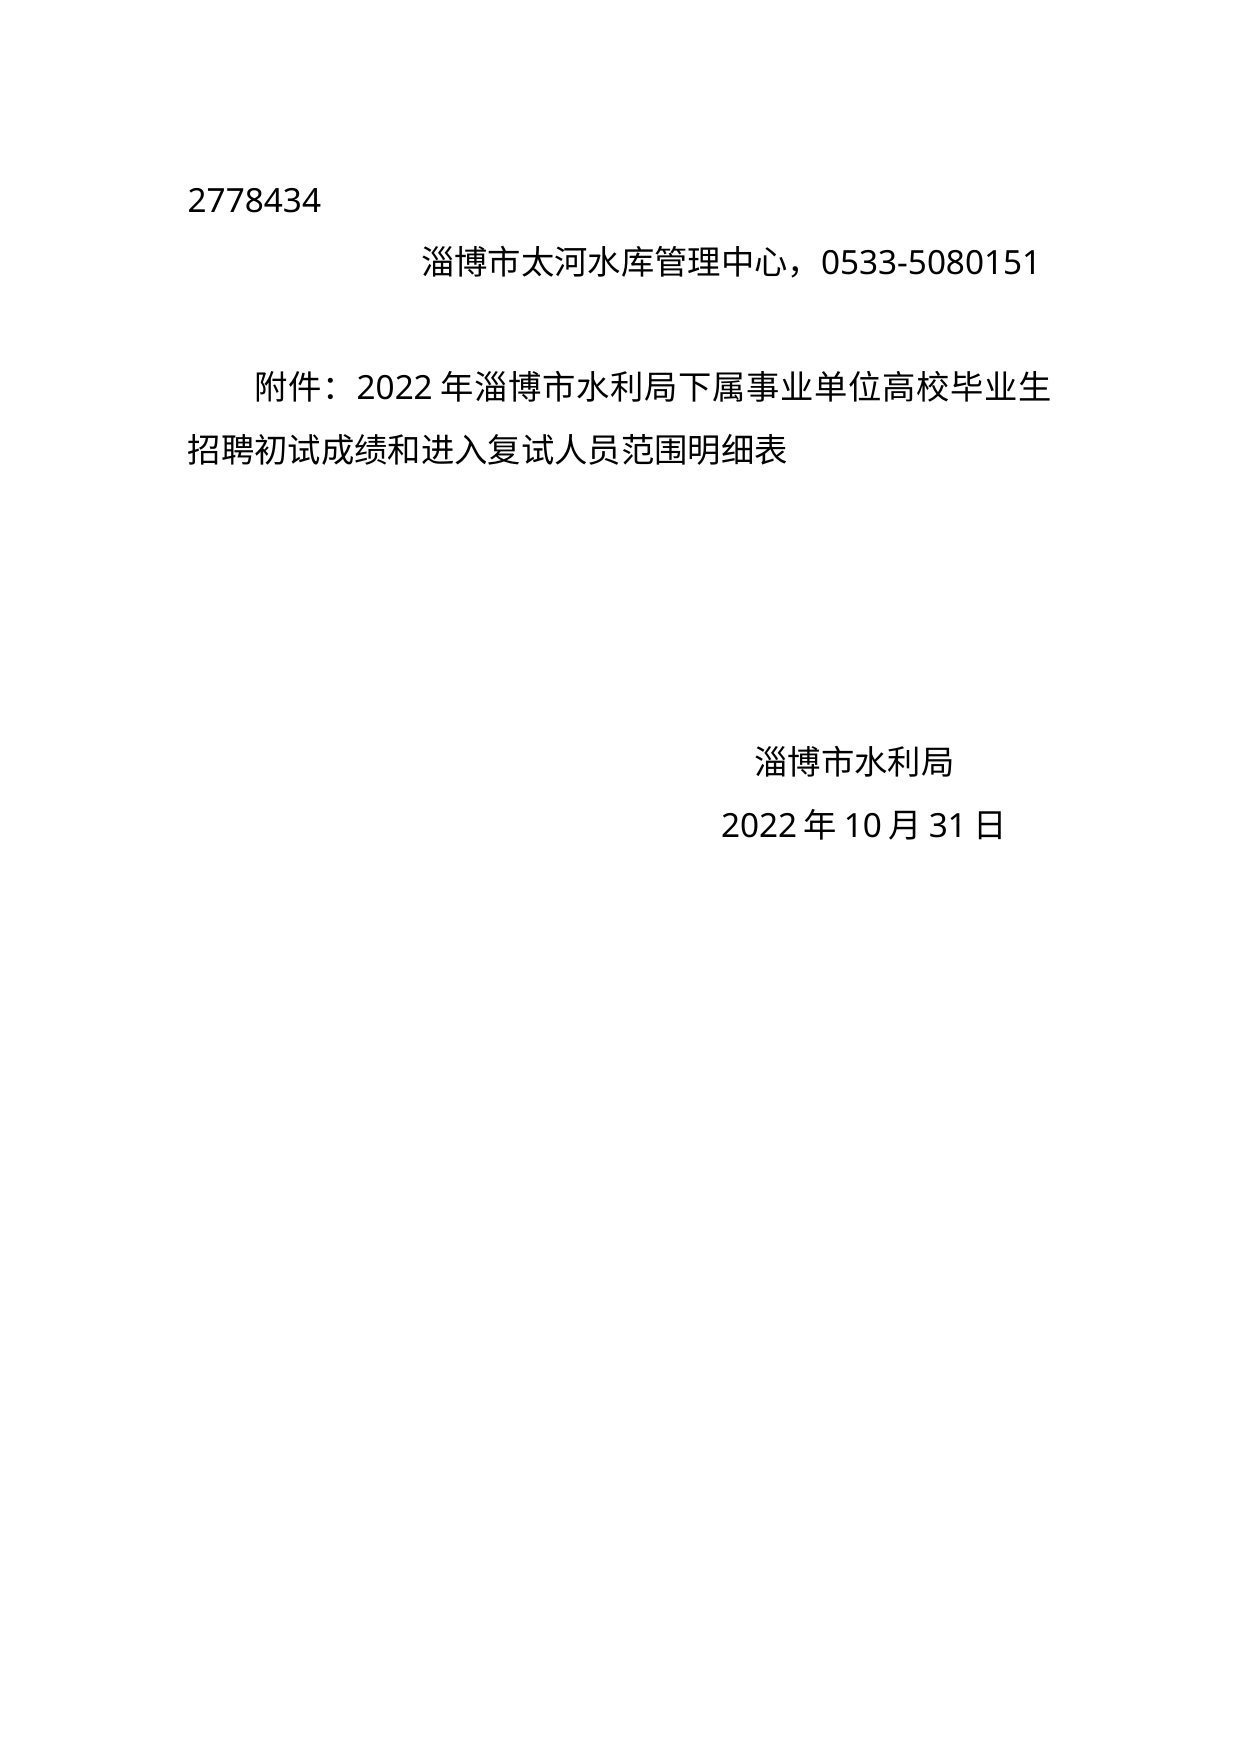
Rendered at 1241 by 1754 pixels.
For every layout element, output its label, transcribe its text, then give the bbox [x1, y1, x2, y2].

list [187, 162, 1053, 224]
list 淄博市太河水库管理中心，0533-5080151 [187, 224, 1053, 287]
list 2022年10月31日 [187, 787, 1053, 849]
list 淄博市水利局 [187, 724, 1053, 787]
list 附件：2022年淄博市水利局下属事业单位高校毕业生招聘初试成绩和进入复试人员范围明细表 [187, 349, 1053, 474]
